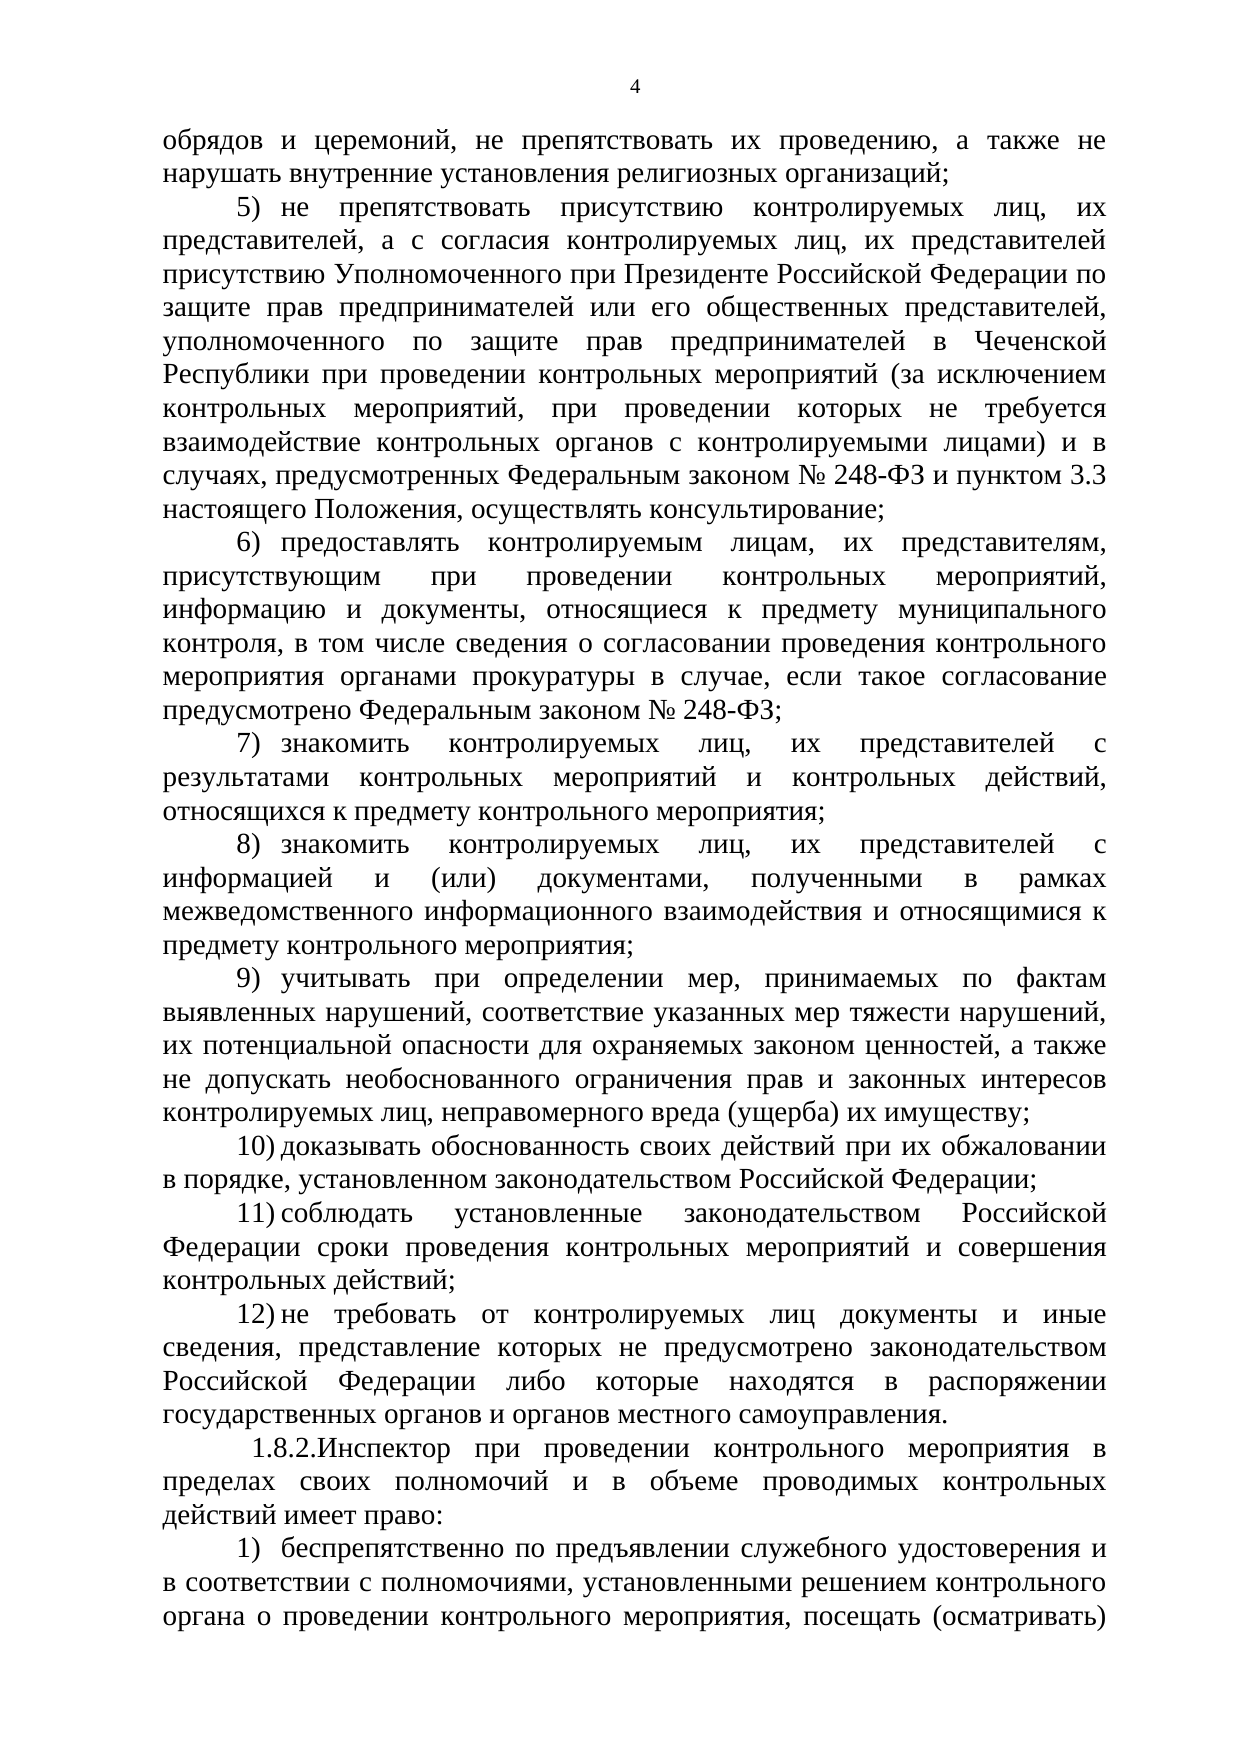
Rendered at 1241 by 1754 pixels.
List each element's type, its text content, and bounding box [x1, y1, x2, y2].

list учитывать при определении мер, принимаемых по фактам выявленных нарушений, соответствие указанных мер тяжести нарушений, их потенциальной опасности для охраняемых законом ценностей, а также не допускать необоснованного ограничения прав и законных интересов контролируемых лиц, неправомерного вреда (ущерба) их имуществу; [162, 960, 1107, 1128]
list доказывать обоснованность своих действий при их обжаловании в порядке, установленном законодательством Российской Федерации; [162, 1128, 1107, 1195]
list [162, 122, 1107, 189]
list не требовать от контролируемых лиц документы и иные сведения, представление которых не предусмотрено законодательством Российской Федерации либо которые находятся в распоряжении государственных органов и органов местного самоуправления. [162, 1296, 1107, 1430]
list знакомить контролируемых лиц, их представителей с результатами контрольных мероприятий и контрольных действий, относящихся к предмету контрольного мероприятия; [162, 726, 1107, 826]
list знакомить контролируемых лиц, их представителей с информацией и (или) документами, полученными в рамках межведомственного информационного взаимодействия и относящимися к предмету контрольного мероприятия; [162, 826, 1107, 960]
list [162, 1531, 1107, 1631]
list 1.8.2.Инспектор при проведении контрольного мероприятия в пределах своих полномочий и в объеме проводимых контрольных действий имеет право: [162, 1430, 1107, 1531]
list соблюдать установленные законодательством Российской Федерации сроки проведения контрольных мероприятий и совершения контрольных действий; [162, 1195, 1107, 1296]
list предоставлять контролируемым лицам, их представителям, присутствующим при проведении контрольных мероприятий, информацию и документы, относящиеся к предмету муниципального контроля, в том числе сведения о согласовании проведения контрольного мероприятия органами прокуратуры в случае, если такое согласование предусмотрено Федеральным законом № 248-ФЗ; [162, 524, 1107, 726]
list не препятствовать присутствию контролируемых лиц, их представителей, а с согласия контролируемых лиц, их представителей присутствию Уполномоченного при Президенте Российской Федерации по защите прав предпринимателей или его общественных представителей, уполномоченного по защите прав предпринимателей в Чеченской Республики при проведении контрольных мероприятий (за исключением контрольных мероприятий, при проведении которых не требуется взаимодействие контрольных органов с контролируемыми лицами) и в случаях, предусмотренных Федеральным законом № 248-ФЗ и пунктом 3.3 настоящего Положения, осуществлять консультирование; [162, 189, 1107, 524]
